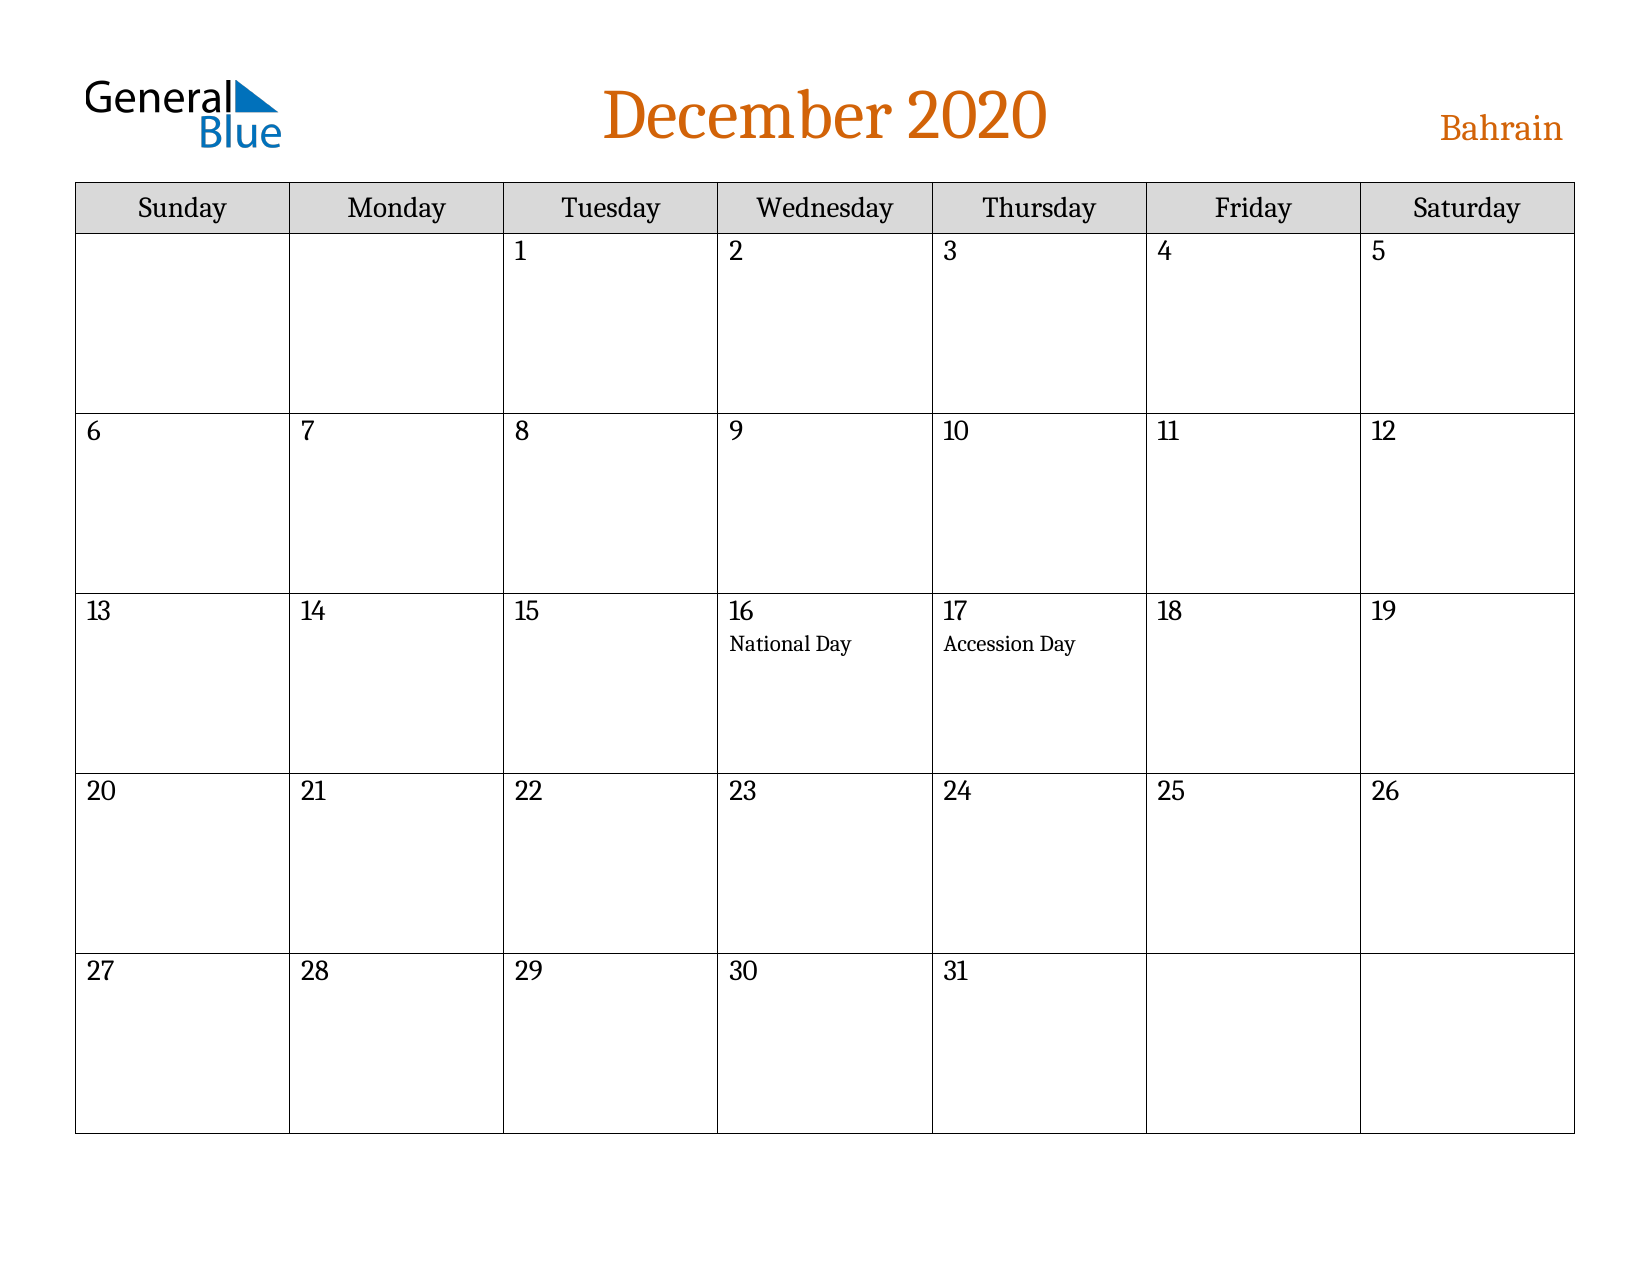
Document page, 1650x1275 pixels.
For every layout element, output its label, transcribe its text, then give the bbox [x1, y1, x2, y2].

table_header December 2020 [504, 75, 1146, 182]
table_cell [718, 450, 932, 593]
table_cell 4 [1147, 234, 1360, 270]
table_cell 2 [718, 234, 932, 270]
table_cell 15 [504, 594, 717, 630]
table_cell [933, 810, 1146, 953]
table_cell [1147, 450, 1360, 593]
table_cell [290, 450, 503, 593]
table_cell [718, 270, 932, 413]
table_cell 27 [76, 954, 289, 990]
table_cell [1147, 990, 1360, 1133]
table_cell 22 [504, 774, 717, 810]
table_cell [504, 810, 717, 953]
table_cell National Day [718, 630, 932, 773]
table_cell Tuesday [504, 183, 717, 233]
table_cell 19 [1361, 594, 1574, 630]
table_cell 20 [76, 774, 289, 810]
table_cell 1 [504, 234, 717, 270]
table_cell [76, 630, 289, 773]
table_cell Thursday [933, 183, 1146, 233]
table_cell Sunday [76, 183, 289, 233]
table_cell [933, 450, 1146, 593]
table_cell 6 [76, 414, 289, 450]
table_cell Wednesday [718, 183, 932, 233]
table_cell [933, 270, 1146, 413]
table_cell [1147, 810, 1360, 953]
table_cell Saturday [1361, 183, 1574, 233]
table_cell Accession Day [933, 630, 1146, 773]
table_cell 11 [1147, 414, 1360, 450]
table_cell [1361, 810, 1574, 953]
table_cell [1361, 990, 1574, 1133]
table_cell [1147, 270, 1360, 413]
table_cell 7 [290, 414, 503, 450]
table_cell [933, 990, 1146, 1133]
table_cell 14 [290, 594, 503, 630]
table_cell [504, 270, 717, 413]
table_cell [1147, 630, 1360, 773]
table_cell [76, 810, 289, 953]
table_cell 21 [290, 774, 503, 810]
table_cell 18 [1147, 594, 1360, 630]
table_cell 9 [718, 414, 932, 450]
table_cell [76, 990, 289, 1133]
table_cell [76, 270, 289, 413]
table_cell 23 [718, 774, 932, 810]
table_cell [290, 630, 503, 773]
table_cell 28 [290, 954, 503, 990]
table_header [76, 75, 503, 182]
table_cell [504, 450, 717, 593]
table_cell 12 [1361, 414, 1574, 450]
table_header Bahrain [1146, 75, 1574, 182]
table_cell 16 [718, 594, 932, 630]
table_cell Friday [1147, 183, 1360, 233]
table_cell [504, 630, 717, 773]
table_cell 3 [933, 234, 1146, 270]
table_cell [290, 270, 503, 413]
table_cell [76, 234, 289, 270]
table_cell [1361, 954, 1574, 990]
table_cell 26 [1361, 774, 1574, 810]
table_cell 17 [933, 594, 1146, 630]
table_cell 25 [1147, 774, 1360, 810]
table_cell [718, 990, 932, 1133]
table_cell [504, 990, 717, 1133]
table_cell 29 [504, 954, 717, 990]
table_cell 10 [933, 414, 1146, 450]
table_cell 24 [933, 774, 1146, 810]
table_cell [1147, 954, 1360, 990]
table_cell 31 [933, 954, 1146, 990]
table_cell [1361, 450, 1574, 593]
picture [86, 80, 281, 148]
table_cell 13 [76, 594, 289, 630]
table_cell [76, 450, 289, 593]
table_cell [290, 234, 503, 270]
table_cell 30 [718, 954, 932, 990]
table_cell [718, 810, 932, 953]
table_cell Monday [290, 183, 503, 233]
table_cell [1361, 630, 1574, 773]
table_cell [290, 810, 503, 953]
table_cell 5 [1361, 234, 1574, 270]
table_cell [290, 990, 503, 1133]
table_cell [1361, 270, 1574, 413]
table_cell 8 [504, 414, 717, 450]
